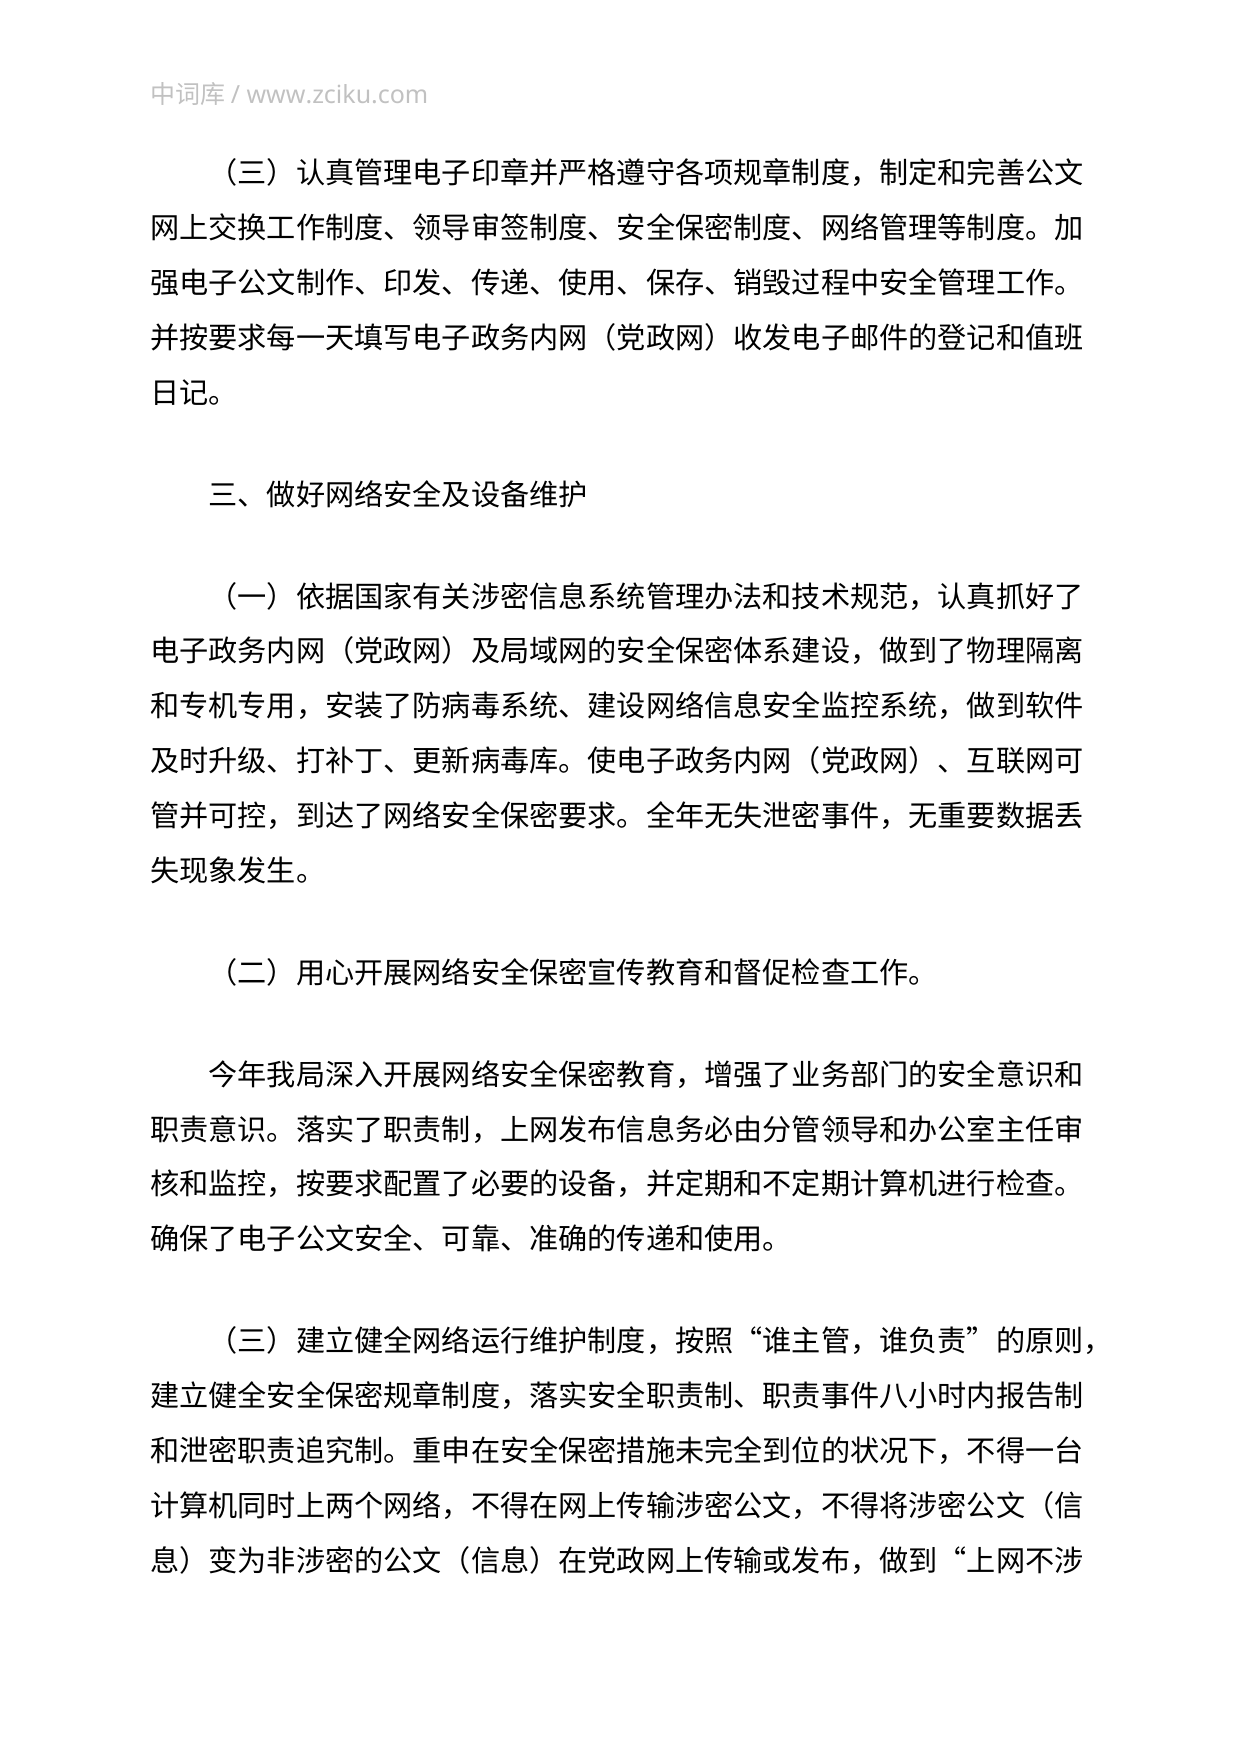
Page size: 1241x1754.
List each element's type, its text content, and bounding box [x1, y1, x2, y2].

text 三、做好网络安全及设备维护 [150, 471, 1090, 514]
text （一）依据国家有关涉密信息系统管理办法和技术规范，认真抓好了电子政务内网（党政网）及局域网的安全保密体系建设，做到了物理隔离和专机专用，安装了防病毒系统、建设网络信息安全监控系统，做到软件及时升级、打补丁、更新病毒库。使电子政务内网（党政网）、互联网可管并可控，到达了网络安全保密要求。全年无失泄密事件，无重要数据丢失现象发生。 [150, 573, 1090, 890]
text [150, 1318, 1090, 1579]
text （二）用心开展网络安全保密宣传教育和督促检查工作。 [150, 949, 1090, 992]
text （三）认真管理电子印章并严格遵守各项规章制度，制定和完善公文网上交换工作制度、领导审签制度、安全保密制度、网络管理等制度。加强电子公文制作、印发、传递、使用、保存、销毁过程中安全管理工作。并按要求每一天填写电子政务内网（党政网）收发电子邮件的登记和值班日记。 [150, 150, 1090, 412]
text 今年我局深入开展网络安全保密教育，增强了业务部门的安全意识和职责意识。落实了职责制，上网发布信息务必由分管领导和办公室主任审核和监控，按要求配置了必要的设备，并定期和不定期计算机进行检查。确保了电子公文安全、可靠、准确的传递和使用。 [150, 1051, 1090, 1258]
